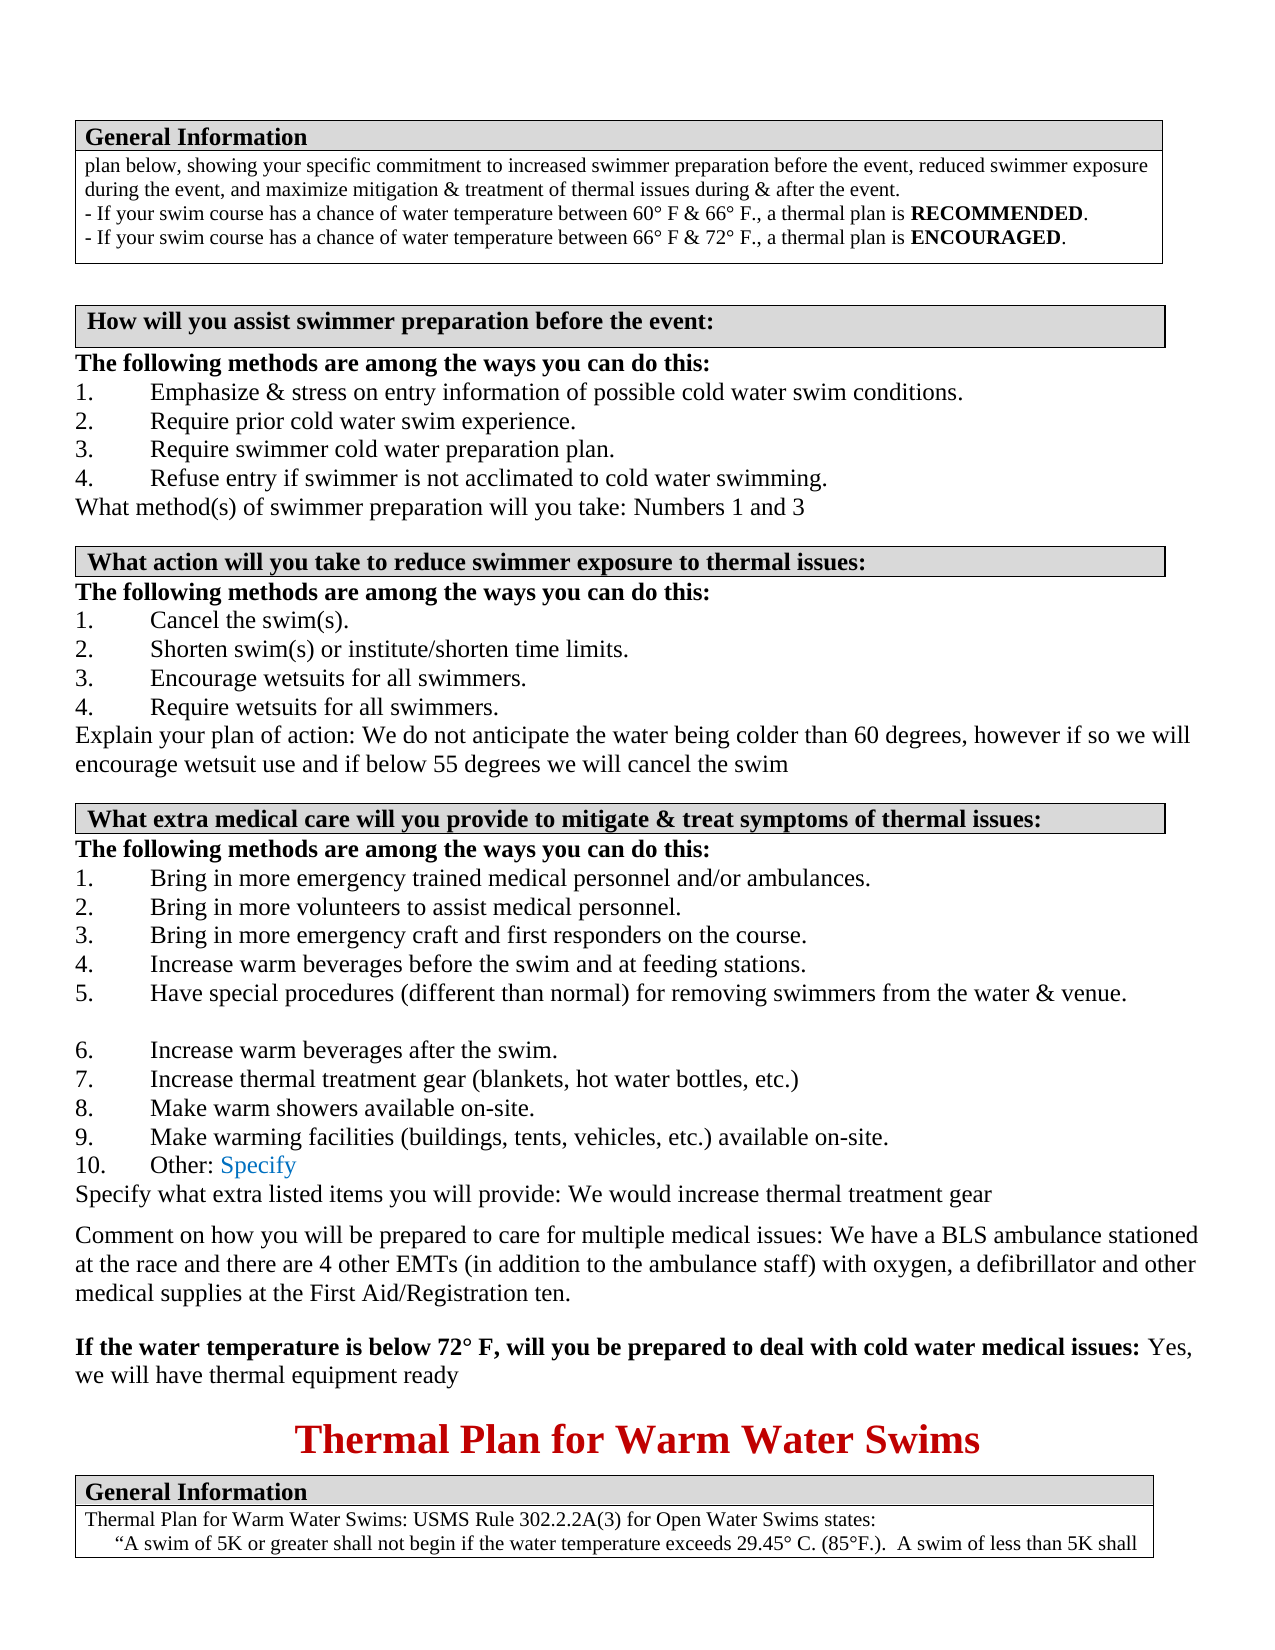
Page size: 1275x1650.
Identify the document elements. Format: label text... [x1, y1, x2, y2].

table_header What action will you take to reduce swimmer exposure to thermal issues: [76, 547, 1164, 576]
subtitle Thermal Plan for Warm Water Swims [75, 1414, 1200, 1462]
table_header What extra medical care will you provide to mitigate & treat symptoms of thermal issues: [76, 804, 1164, 833]
table_header General Information [76, 121, 1162, 150]
text 1. Emphasize & stress on entry information of possible cold water swim conditions. [75, 377, 1200, 406]
text 2. Require prior cold water swim experience. [75, 406, 1200, 434]
text The following methods are among the ways you can do this: [75, 834, 1200, 863]
text Comment on how you will be prepared to care for multiple medical issues: [75, 1220, 1200, 1307]
table_header General Information [76, 1476, 1153, 1504]
text 3. Encourage wetsuits for all swimmers. [75, 663, 1200, 692]
text If the water temperature is below 72° F, will you be prepared to deal with cold water medical issues: [75, 1332, 1200, 1389]
text 3. Bring in more emergency craft and first responders on the course. [75, 920, 1200, 949]
text 3. Require swimmer cold water preparation plan. [75, 434, 1200, 463]
text Specify what extra listed items you will provide: [75, 1179, 1200, 1208]
text Explain your plan of action: [75, 721, 1200, 778]
text The following methods are among the ways you can do this: [75, 348, 1200, 377]
text 10. Other: [75, 1150, 1200, 1179]
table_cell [76, 1506, 1153, 1557]
text 5. Have special procedures (different than normal) for removing swimmers from the water & venue. 6. Increase warm beverages after the swim. [75, 978, 1200, 1064]
text 9. Make warming facilities (buildings, tents, vehicles, etc.) available on-site. [75, 1122, 1200, 1150]
table_header How will you assist swimmer preparation before the event: [76, 306, 1164, 347]
text 4. Increase warm beverages before the swim and at feeding stations. [75, 949, 1200, 978]
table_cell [76, 151, 1162, 263]
text 2. Bring in more volunteers to assist medical personnel. [75, 892, 1200, 920]
text 4. Require wetsuits for all swimmers. [75, 692, 1200, 721]
text The following methods are among the ways you can do this: [75, 577, 1200, 606]
text 1. Bring in more emergency trained medical personnel and/or ambulances. [75, 863, 1200, 892]
text 2. Shorten swim(s) or institute/shorten time limits. [75, 634, 1200, 663]
text 4. Refuse entry if swimmer is not acclimated to cold water swimming. [75, 463, 1200, 492]
text 7. Increase thermal treatment gear (blankets, hot water bottles, etc.) [75, 1064, 1200, 1093]
text 8. Make warm showers available on-site. [75, 1093, 1200, 1122]
text What method(s) of swimmer preparation will you take: [75, 492, 1200, 521]
text 1. Cancel the swim(s). [75, 606, 1200, 634]
